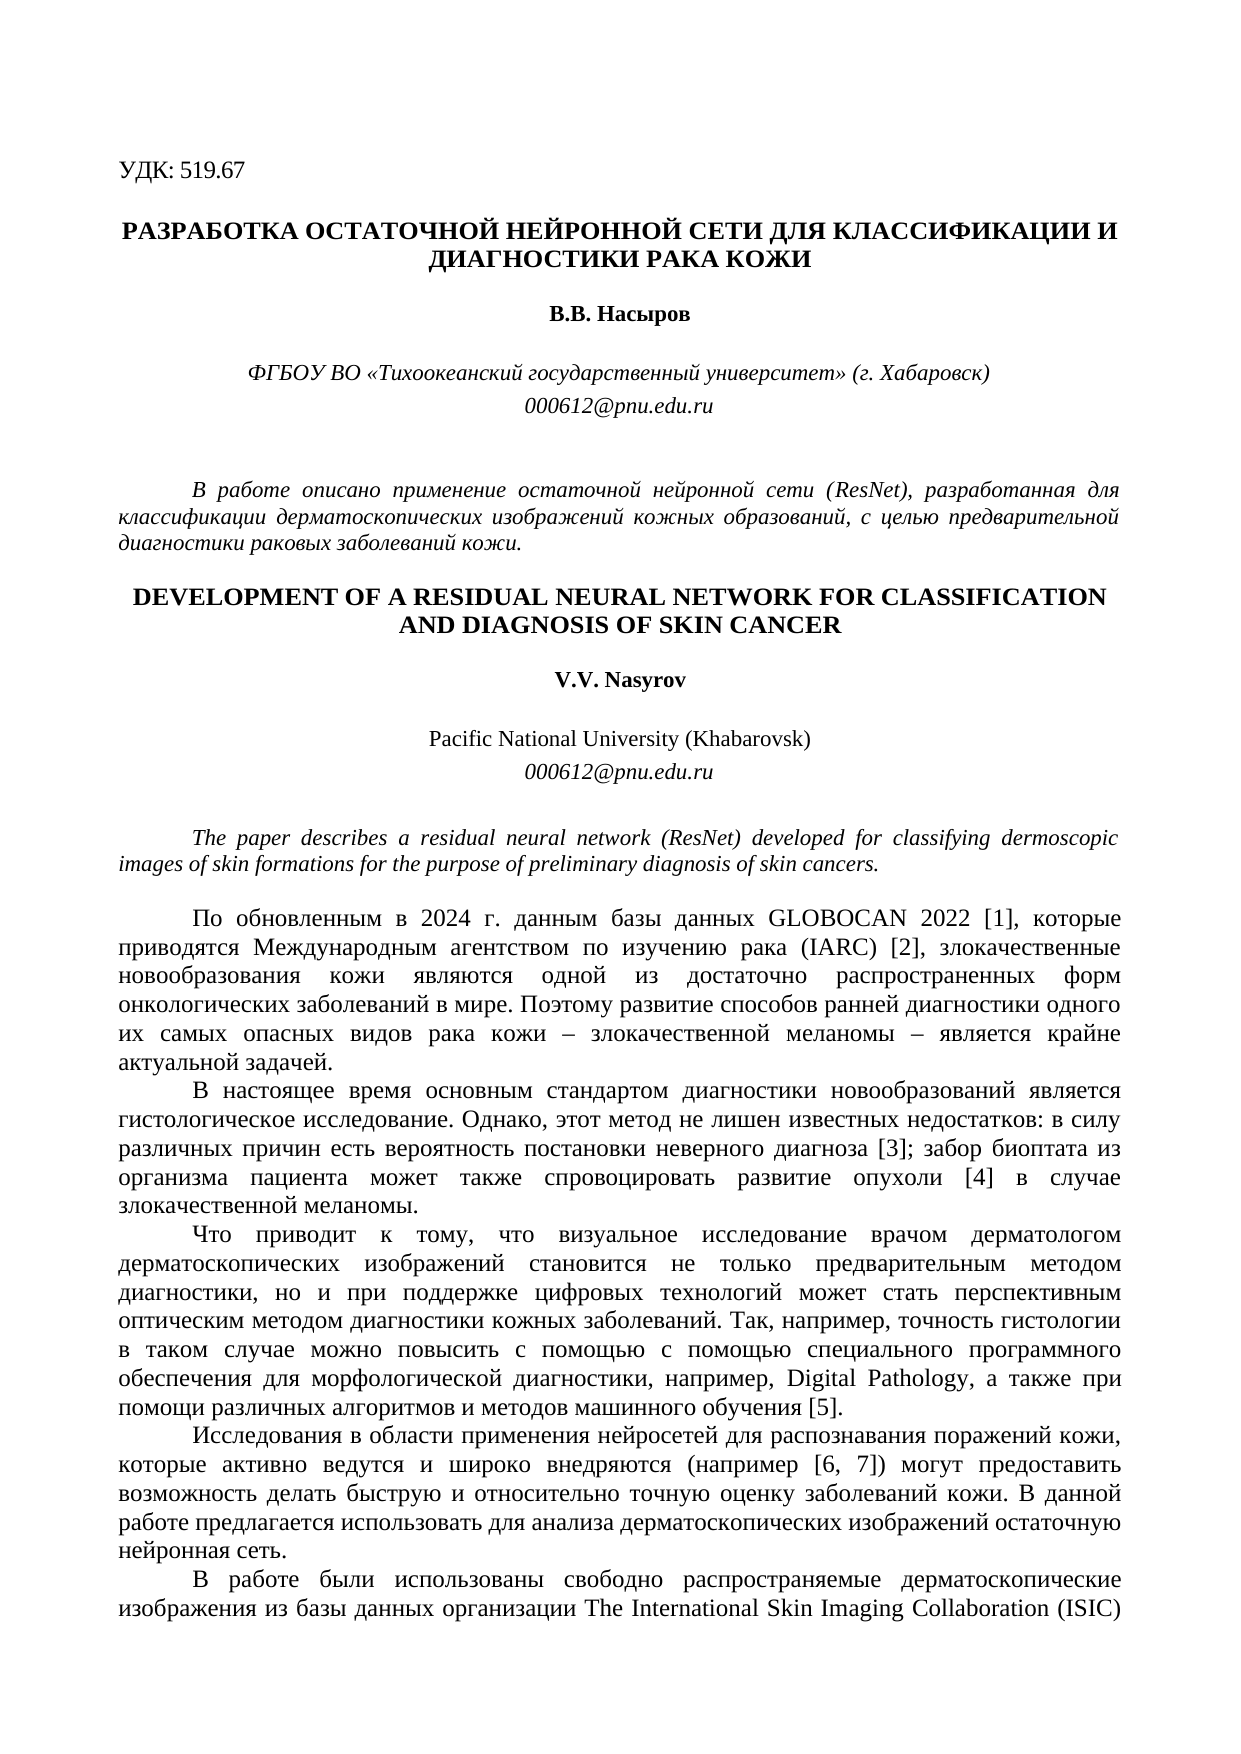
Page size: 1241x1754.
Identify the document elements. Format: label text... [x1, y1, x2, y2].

text В настоящее время основным стандартом диагностики новообразований является гистологическое исследование. Однако, этот метод не лишен известных недостатков: в силу различных причин есть вероятность постановки неверного диагноза [3]; забор биоптата из организма пациента может также спровоцировать развитие опухоли [4] в случае злокачественной меланомы. [118, 1075, 1122, 1219]
text Исследования в области применения нейросетей для распознавания поражений кожи, которые активно ведутся и широко внедряются (например [6, 7]) могут предоставить возможность делать быструю и относительно точную оценку заболеваний кожи. В данной работе предлагается использовать для анализа дерматоскопических изображений остаточную нейронная сеть. [118, 1420, 1122, 1564]
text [118, 1564, 1122, 1622]
text Что приводит к тому, что визуальное исследование врачом дерматологом дерматоскопических изображений становится не только предварительным методом диагностики, но и при поддержке цифровых технологий может стать перспективным оптическим методом диагностики кожных заболеваний. Так, например, точность гистологии в таком случае можно повысить с помощью с помощью специального программного обеспечения для морфологической диагностики, например, Digital Pathology, а также при помощи различных алгоритмов и методов машинного обучения [5]. [118, 1219, 1122, 1420]
text Pacific National University (Khabarovsk) [118, 725, 1122, 751]
text V.V. Nasyrov [118, 666, 1122, 692]
text ФГБОУ ВО «Тихоокеанский государственный университет» (г. Хабаровск) [118, 359, 1122, 385]
text 000612@pnu.edu.ru [118, 758, 1122, 784]
text 000612@pnu.edu.ru [118, 392, 1122, 418]
text В работе описано применение остаточной нейронной сети (ResNet), разработанная для классификации дерматоскопических изображений кожных образований, с целью предварительной диагностики раковых заболеваний кожи. [118, 476, 1122, 556]
text The paper describes a residual neural network (ResNet) developed for classifying dermoscopic images of skin formations for the purpose of preliminary diagnosis of skin cancers. [118, 824, 1122, 876]
text УДК: 519.67 [118, 155, 1122, 183]
text РАЗРАБОТКА ОСТАТОЧНОЙ НЕЙРОННОЙ СЕТИ ДЛЯ КЛАССИФИКАЦИИ И ДИАГНОСТИКИ РАКА КОЖИ [118, 216, 1122, 273]
text По обновленным в 2024 г. данным базы данных GLOBOCAN 2022 [1], которые приводятся Международным агентством по изучению рака (IARC) [2], злокачественные новообразования кожи являются одной из достаточно распространенных форм онкологических заболеваний в мире. Поэтому развитие способов ранней диагностики одного их самых опасных видов рака кожи – злокачественной меланомы – является крайне актуальной задачей. [118, 903, 1122, 1075]
text DEVELOPMENT OF A RESIDUAL NEURAL NETWORK FOR CLASSIFICATION AND DIAGNOSIS OF SKIN CANCER [118, 582, 1122, 639]
text В.В. Насыров [118, 300, 1122, 326]
